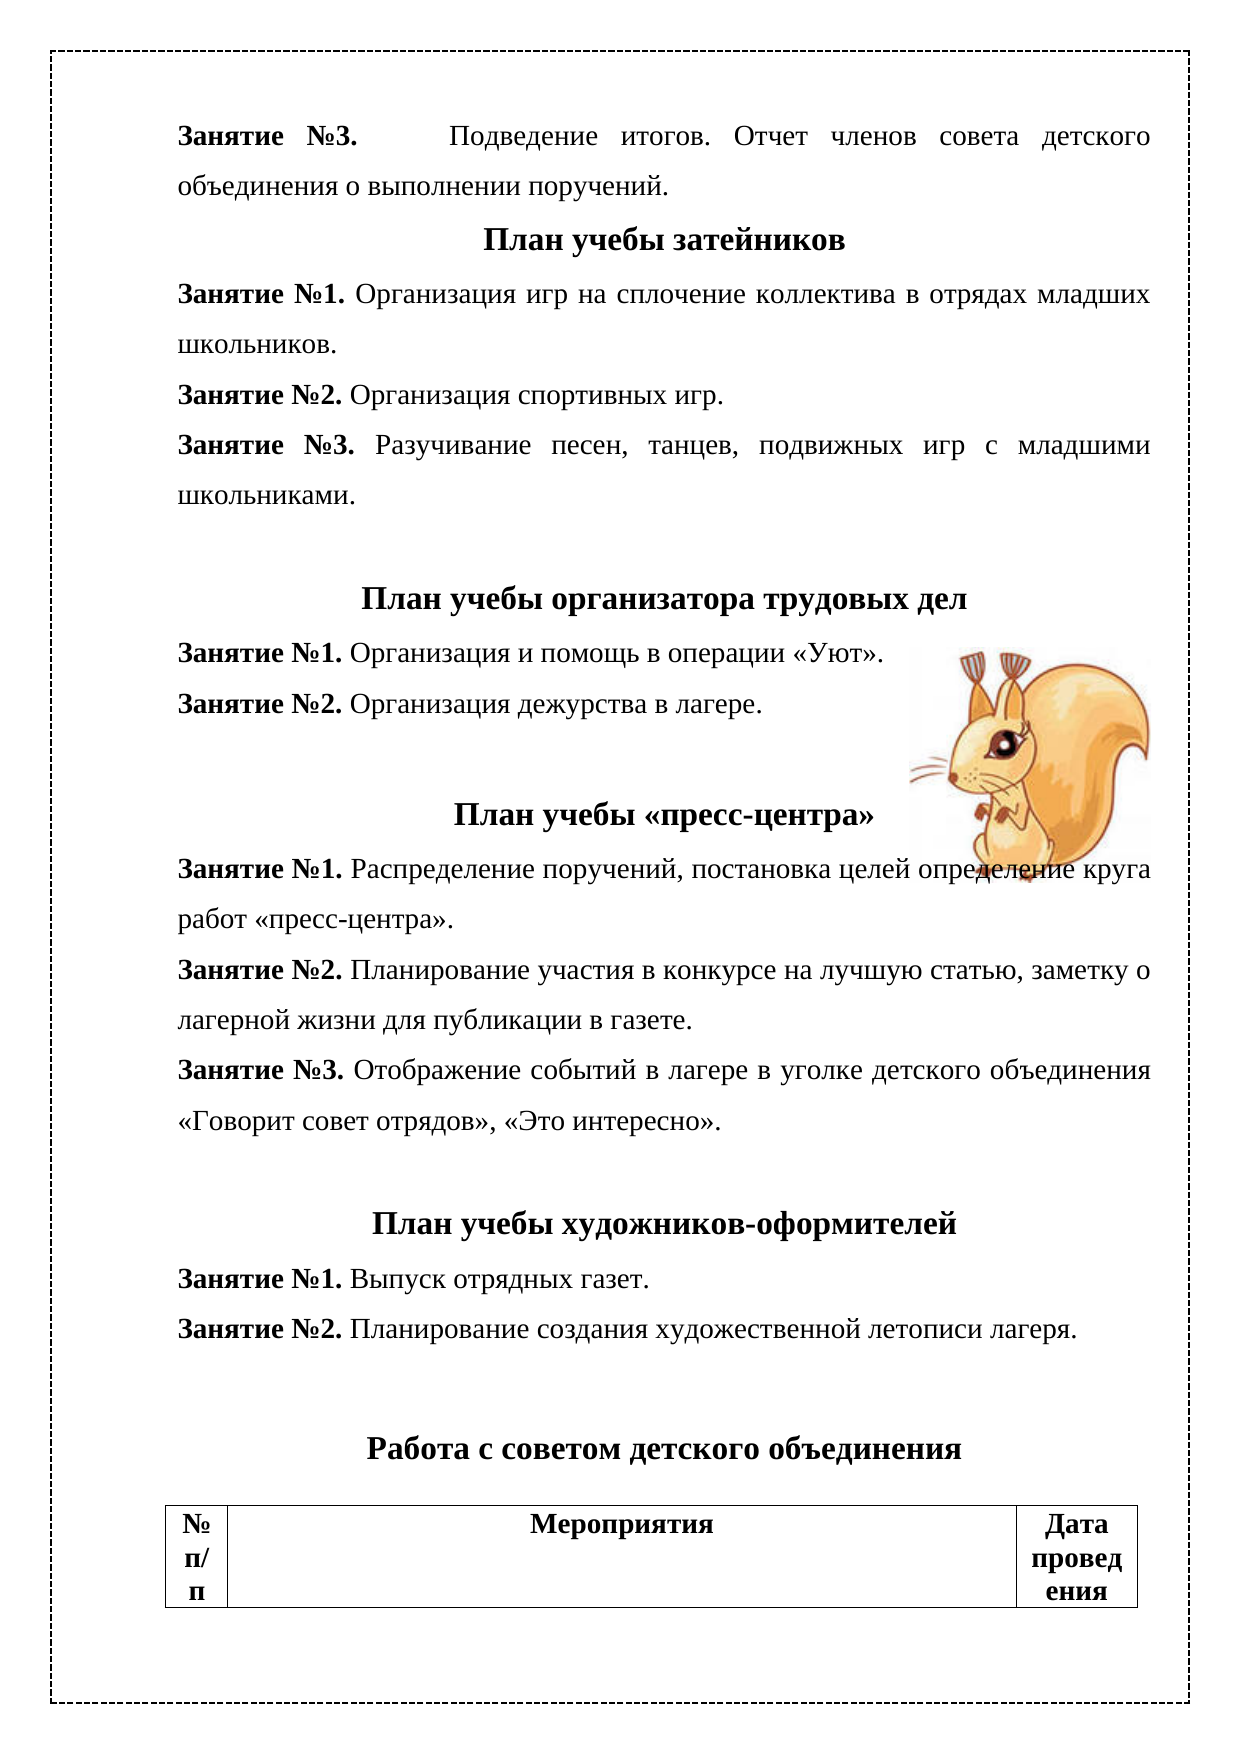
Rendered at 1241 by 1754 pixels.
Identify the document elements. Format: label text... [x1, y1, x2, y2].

table_header № п/п [166, 1506, 227, 1607]
text Занятие №3. Подведение итогов. Отчет членов совета детского объединения о выполнении поручений. [177, 118, 1152, 202]
picture [909, 719, 1152, 794]
text Занятие №1. Распределение поручений, постановка целей определение круга работ «пресс-центра». [177, 851, 1152, 935]
text План учебы организатора трудовых дел [177, 578, 1152, 616]
text План учебы затейников [177, 219, 1152, 257]
text Занятие №1. Выпуск отрядных газет. [177, 1261, 1152, 1294]
text Занятие №2. Организация спортивных игр. [177, 377, 1152, 410]
text Занятие №2. Организация дежурства в лагере. [177, 686, 1152, 719]
table_header Дата проведения [1017, 1506, 1137, 1607]
picture [909, 832, 1152, 851]
text Занятие №1. Организация и помощь в операции «Уют». [177, 636, 1152, 669]
text Занятие №1. Организация игр на сплочение коллектива в отрядах младших школьников. [177, 276, 1152, 360]
text Занятие №2. Планирование создания художественной летописи лагеря. [177, 1311, 1152, 1345]
text Занятие №3. Отображение событий в лагере в уголке детского объединения «Говорит совет отрядов», «Это интересно». [177, 1052, 1152, 1136]
text Занятие №2. Планирование участия в конкурсе на лучшую статью, заметку о лагерной жизни для публикации в газете. [177, 952, 1152, 1036]
table_header Мероприятия [228, 1506, 1016, 1607]
text План учебы «пресс-центра» [177, 794, 1152, 832]
text Занятие №3. Разучивание песен, танцев, подвижных игр с младшими школьниками. [177, 427, 1152, 511]
text План учебы художников-оформителей [177, 1203, 1152, 1242]
picture [909, 669, 1152, 686]
text Работа с советом детского объединения [177, 1429, 1152, 1467]
